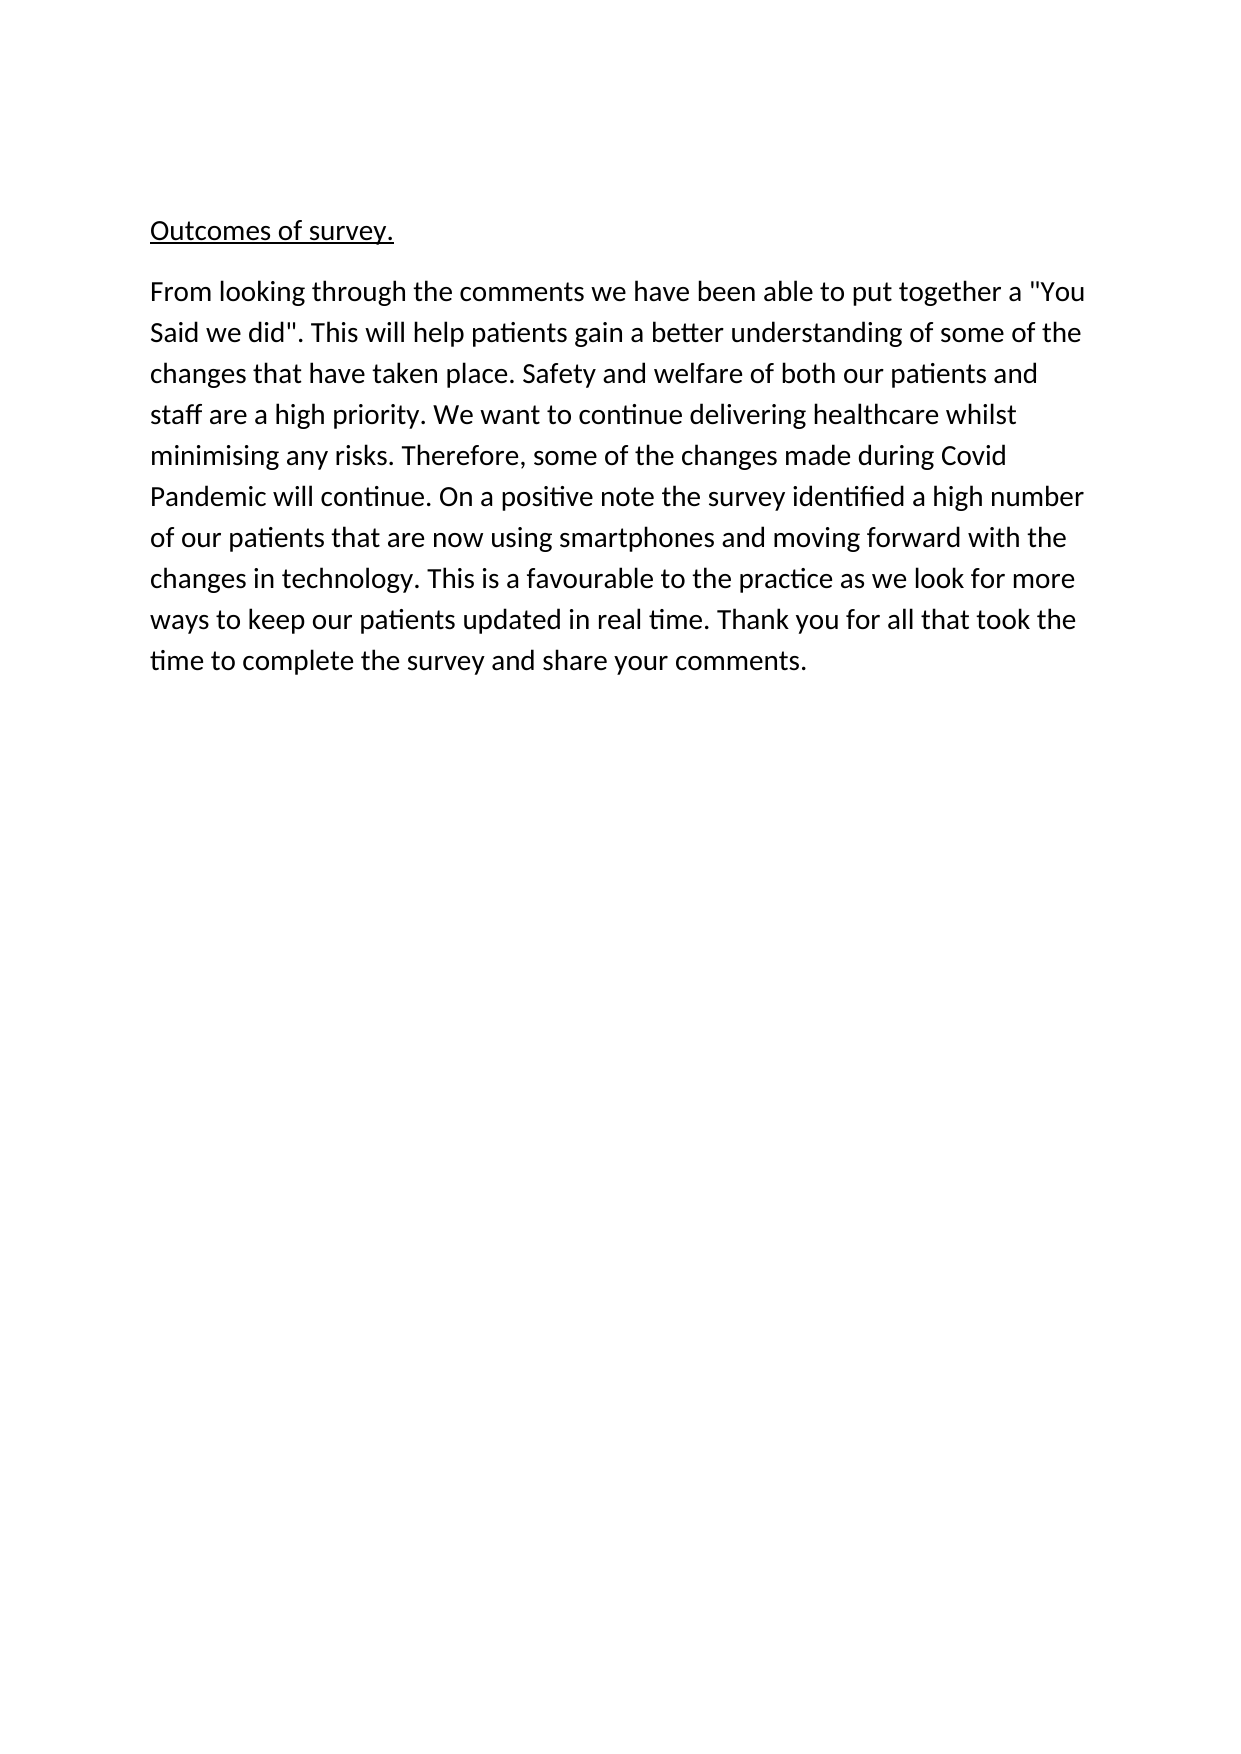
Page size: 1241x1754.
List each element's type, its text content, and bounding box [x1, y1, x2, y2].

text Outcomes of survey. [150, 212, 1090, 247]
text From looking through the comments we have been able to put together a "You Said we did". This will help patients gain a better understanding of some of the changes that have taken place. Safety and welfare of both our patients and staff are a high priority. We want to continue delivering healthcare whilst minimising any risks. Therefore, some of the changes made during Covid Pandemic will continue. On a positive note the survey identified a high number of our patients that are now using smartphones and moving forward with the changes in technology. This is a favourable to the practice as we look for more ways to keep our patients updated in real time. Thank you for all that took the time to complete the survey and share your comments. [150, 273, 1090, 678]
